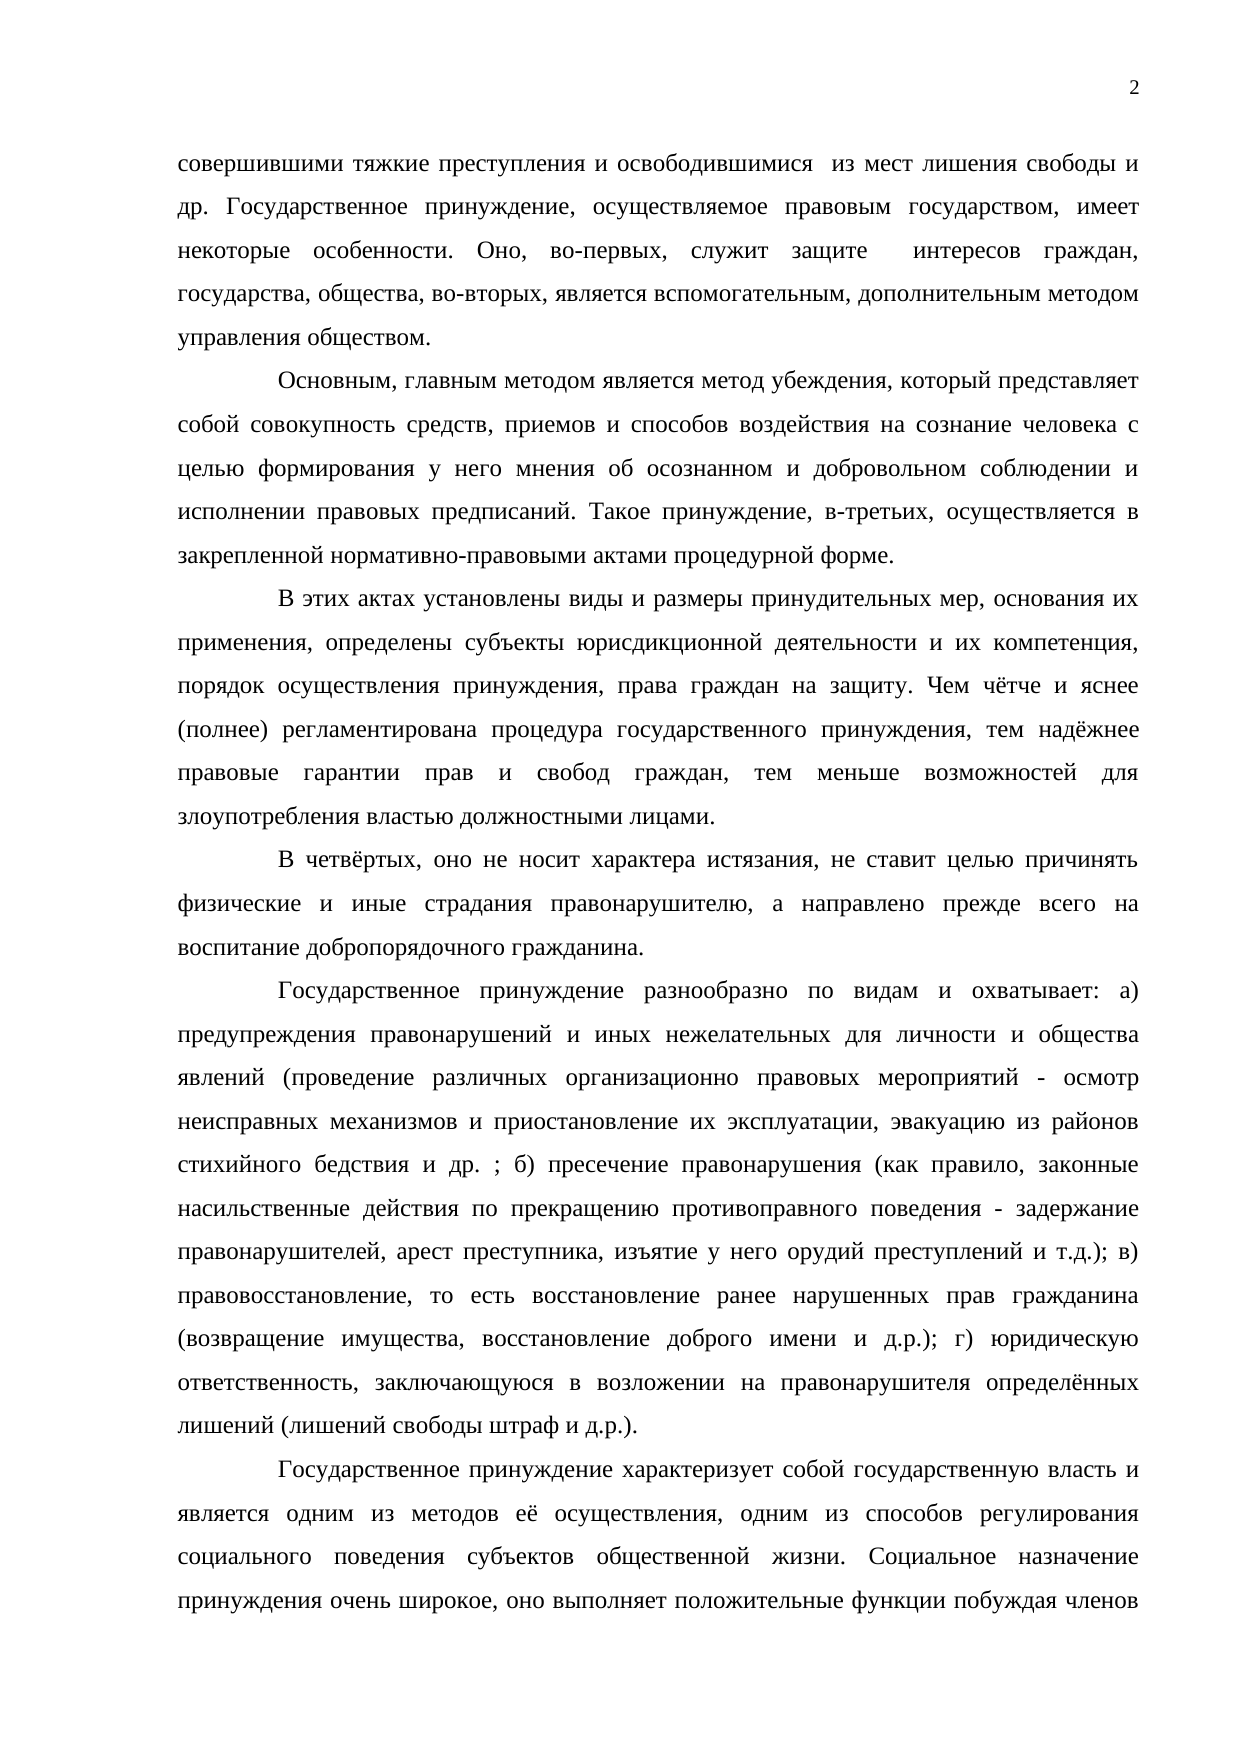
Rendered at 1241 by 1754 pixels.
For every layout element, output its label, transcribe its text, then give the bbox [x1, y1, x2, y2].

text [177, 148, 1140, 351]
text В этих актах установлены виды и размеры принудительных мер, основания их применения, определены субъекты юрисдикционной деятельности и их компетенция, порядок осуществления принуждения, права граждан на защиту. Чем чётче и яснее (полнее) регламентирована процедура государственного принуждения, тем надёжнее правовые гарантии прав и свобод граждан, тем меньше возможностей для злоупотребления властью должностными лицами. [177, 583, 1140, 830]
text Государственное принуждение разнообразно по видам и охватывает: а) предупреждения правонарушений и иных нежелательных для личности и общества явлений (проведение различных организационно правовых мероприятий - осмотр неисправных механизмов и приостановление их эксплуатации, эвакуацию из районов стихийного бедствия и др. ; б) пресечение правонарушения (как правило, законные насильственные действия по прекращению противоправного поведения - задержание правонарушителей, арест преступника, изъятие у него орудий преступлений и т.д.); в) правовосстановление, то есть восстановление ранее нарушенных прав гражданина (возвращение имущества, восстановление доброго имени и д.р.); г) юридическую ответственность, заключающуюся в возложении на правонарушителя определённых лишений (лишений свободы штраф и д.р.). [177, 975, 1140, 1439]
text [177, 1454, 1140, 1614]
text В четвёртых, оно не носит характера истязания, не ставит целью причинять физические и иные страдания правонарушителю, а направлено прежде всего на воспитание добропорядочного гражданина. [177, 844, 1140, 961]
text Основным, главным методом является метод убеждения, который представляет собой совокупность средств, приемов и способов воздействия на сознание человека с целью формирования у него мнения об осознанном и добровольном соблюдении и исполнении правовых предписаний. Такое принуждение, в-третьих, осуществляется в закрепленной нормативно-правовыми актами процедурной форме. [177, 365, 1140, 569]
